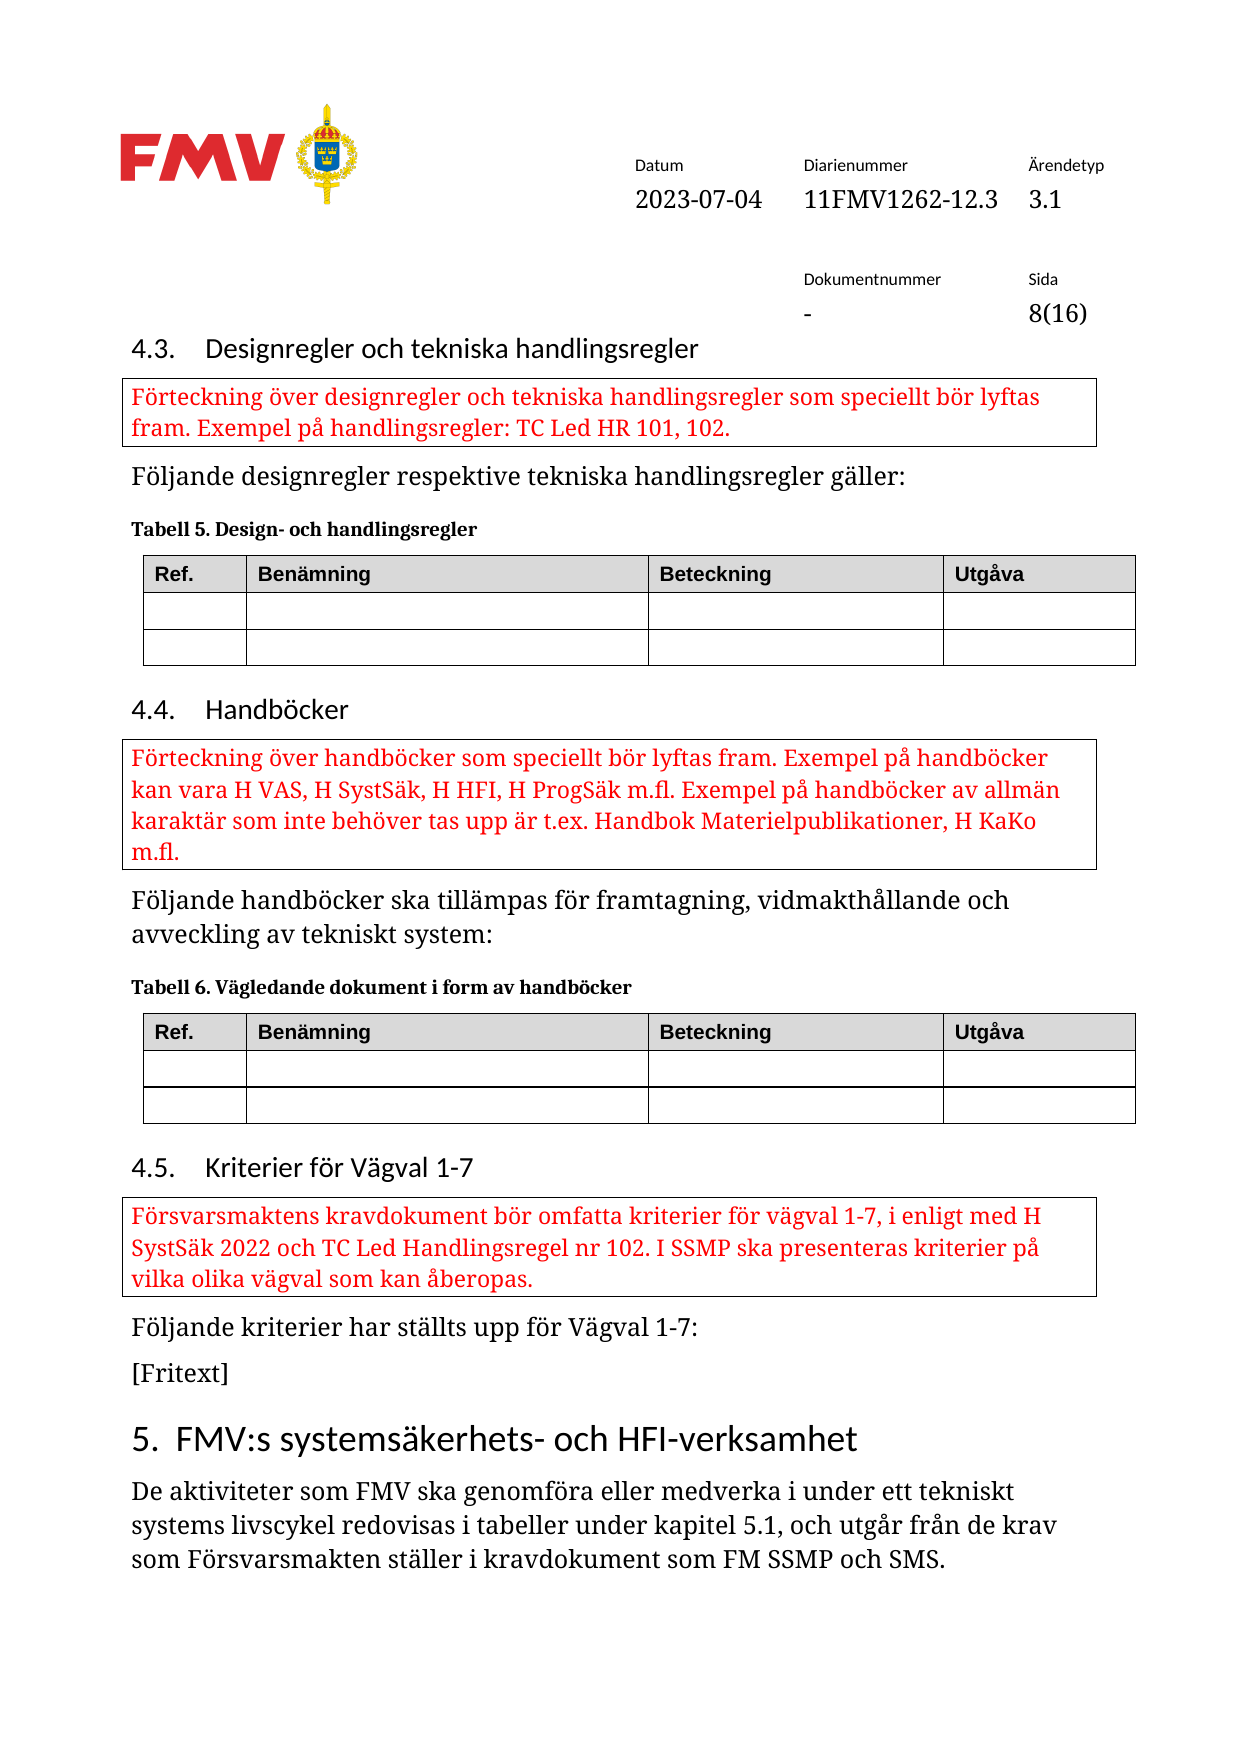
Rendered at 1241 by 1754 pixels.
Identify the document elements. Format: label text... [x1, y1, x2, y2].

text De aktiviteter som FMV ska genomföra eller medverka i under ett tekniskt systems livscykel redovisas i tabeller under kapitel 5.1, och utgår från de krav som Försvarsmakten ställer i kravdokument som FM SSMP och SMS. [131, 1473, 1087, 1576]
table_cell [649, 1088, 943, 1123]
table_header Beteckning [649, 1014, 943, 1050]
table_header Benämning [247, 1014, 648, 1050]
text Tabell 6. Vägledande dokument i form av handböcker [131, 976, 1087, 1000]
table_cell [649, 630, 943, 665]
table_header Utgåva [944, 556, 1135, 592]
table_header Utgåva [944, 1014, 1135, 1050]
table_cell [247, 1088, 648, 1123]
text Tabell 5. Design- och handlingsregler [131, 518, 1087, 542]
table_cell [247, 1051, 648, 1086]
table_header Benämning [247, 556, 648, 592]
subtitle Kriterier för Vägval 1-7 [131, 1149, 1087, 1184]
table_cell [247, 593, 648, 628]
text Följande kriterier har ställts upp för Vägval 1-7: [131, 1309, 1087, 1344]
table_header Beteckning [649, 556, 943, 592]
table_cell [144, 593, 246, 628]
table_cell [649, 1051, 943, 1086]
table_cell [247, 630, 648, 665]
subtitle FMV:s systemsäkerhets- och HFI-verksamhet [131, 1415, 1087, 1461]
text [Fritext] [131, 1356, 1087, 1390]
subtitle Designregler och tekniska handlingsregler [131, 310, 1087, 365]
text Förteckning över designregler och tekniska handlingsregler som speciellt bör lyftas fram. Exempel på handlingsregler: TC Led HR 101, 102. [123, 379, 1096, 446]
table_cell [944, 1088, 1135, 1123]
text Förteckning över handböcker som speciellt bör lyftas fram. Exempel på handböcker kan vara H VAS, H SystSäk, H HFI, H ProgSäk m.fl. Exempel på handböcker av allmän karaktär som inte behöver tas upp är t.ex. Handbok Materielpublikationer, H KaKo m.fl. [123, 740, 1096, 869]
table_cell [144, 630, 246, 665]
table_cell [144, 1088, 246, 1123]
text Följande designregler respektive tekniska handlingsregler gäller: [131, 459, 1087, 493]
text Följande handböcker ska tillämpas för framtagning, vidmakthållande och avveckling av tekniskt system: [131, 883, 1087, 951]
table_header Ref. [144, 556, 246, 592]
table_cell [649, 593, 943, 628]
text Försvarsmaktens kravdokument bör omfatta kriterier för vägval 1-7, i enligt med H SystSäk 2022 och TC Led Handlingsregel nr 102. I SSMP ska presenteras kriterier på vilka olika vägval som kan åberopas. [123, 1198, 1096, 1296]
table_cell [944, 593, 1135, 628]
table_cell [144, 1051, 246, 1086]
subtitle Handböcker [131, 691, 1087, 727]
table_cell [944, 630, 1135, 665]
table_cell [944, 1051, 1135, 1086]
table_header Ref. [144, 1014, 246, 1050]
